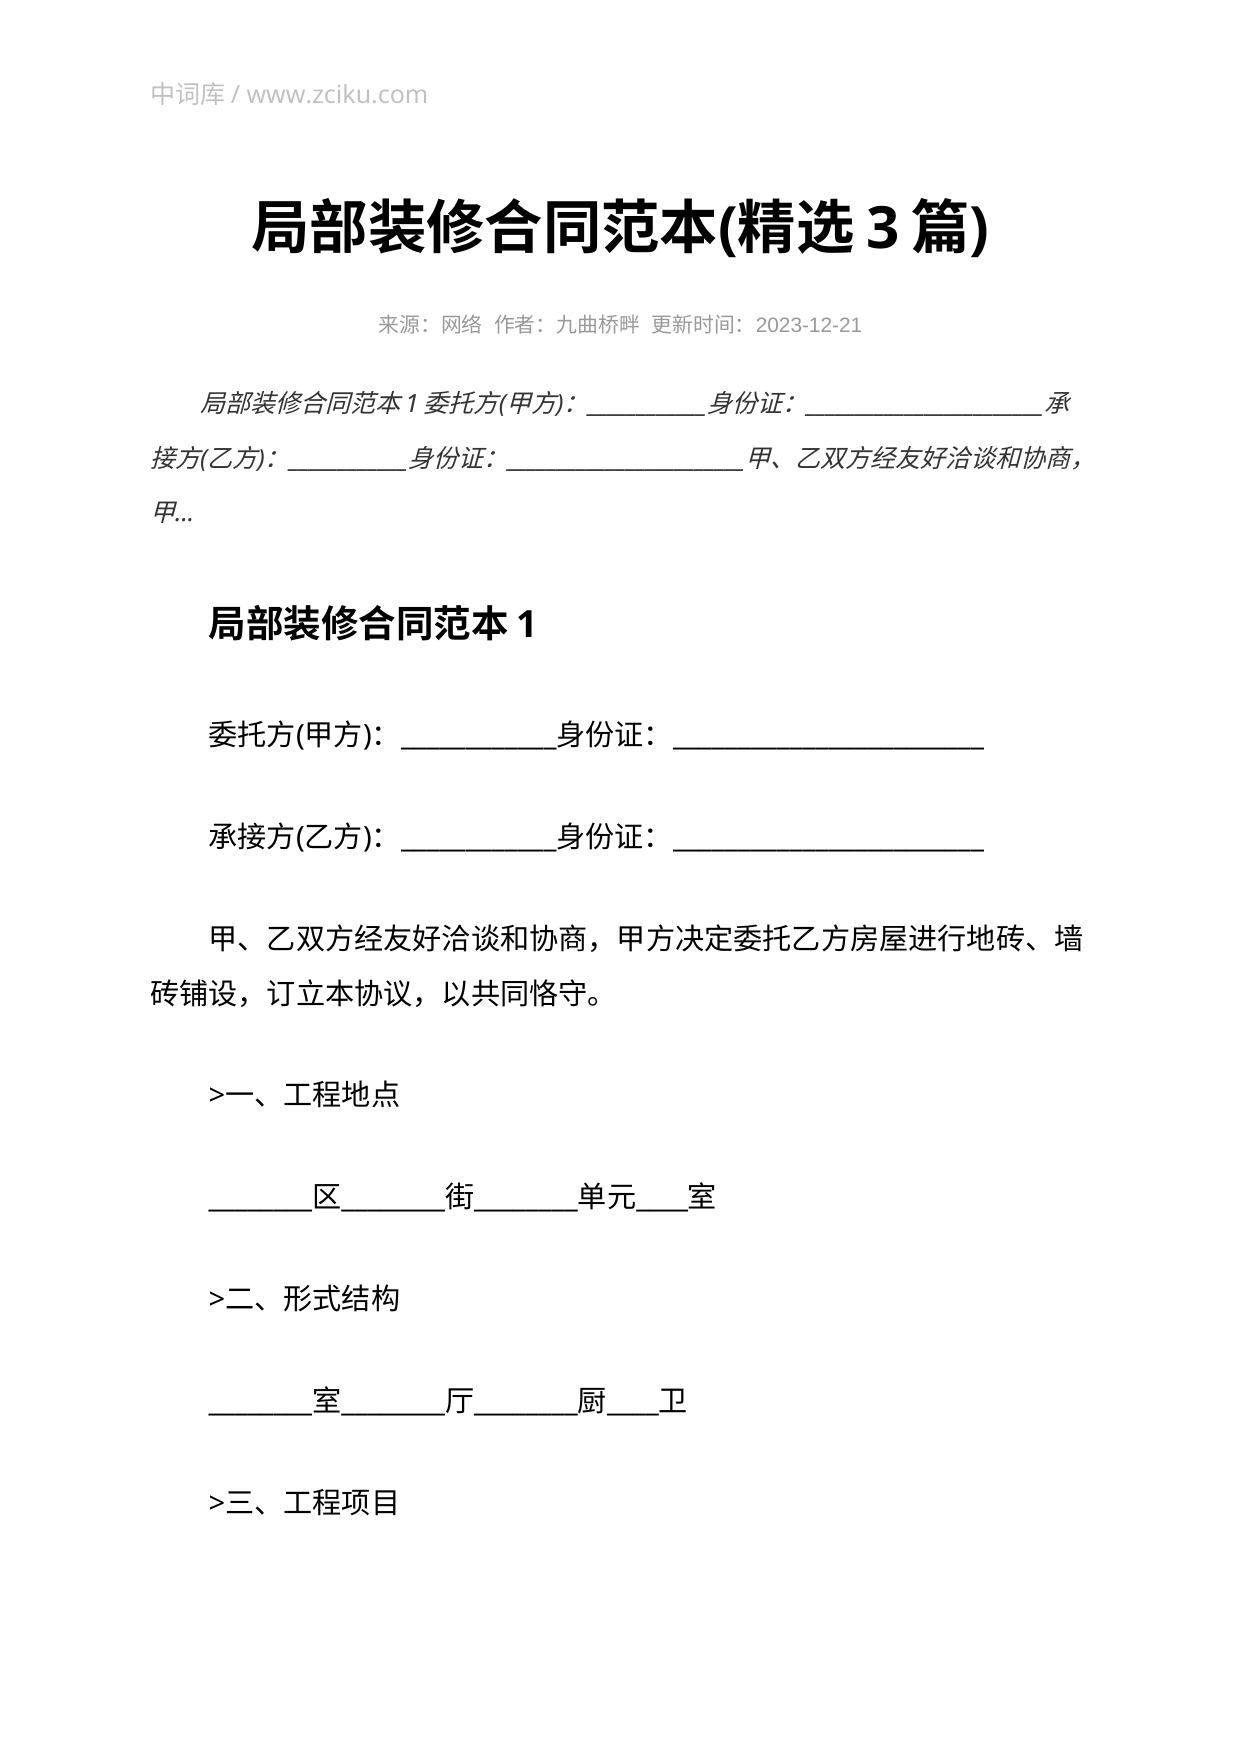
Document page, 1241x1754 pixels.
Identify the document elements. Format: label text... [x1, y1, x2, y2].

text 委托方(甲方)：____________身份证：________________________ [150, 711, 1090, 754]
text ________室________厅________厨____卫 [150, 1378, 1090, 1420]
text 甲、乙双方经友好洽谈和协商，甲方决定委托乙方房屋进行地砖、墙砖铺设，订立本协议，以共同恪守。 [150, 915, 1090, 1012]
subtitle 局部装修合同范本(精选3篇) [150, 181, 1090, 266]
text 局部装修合同范本1委托方(甲方)：____________身份证：________________________承接方(乙方)：____________身份证：________________________甲、乙双方经友好洽谈和协商，甲... [150, 384, 1090, 529]
text >三、工程项目 [150, 1480, 1090, 1522]
text >二、形式结构 [150, 1276, 1090, 1318]
text >一、工程地点 [150, 1072, 1090, 1114]
text ________区________街________单元____室 [150, 1174, 1090, 1216]
text 来源：网络 作者：九曲桥畔 更新时间：2023-12-21 [150, 313, 1090, 337]
text 承接方(乙方)：____________身份证：________________________ [150, 813, 1090, 856]
text 局部装修合同范本1 [150, 594, 1090, 648]
